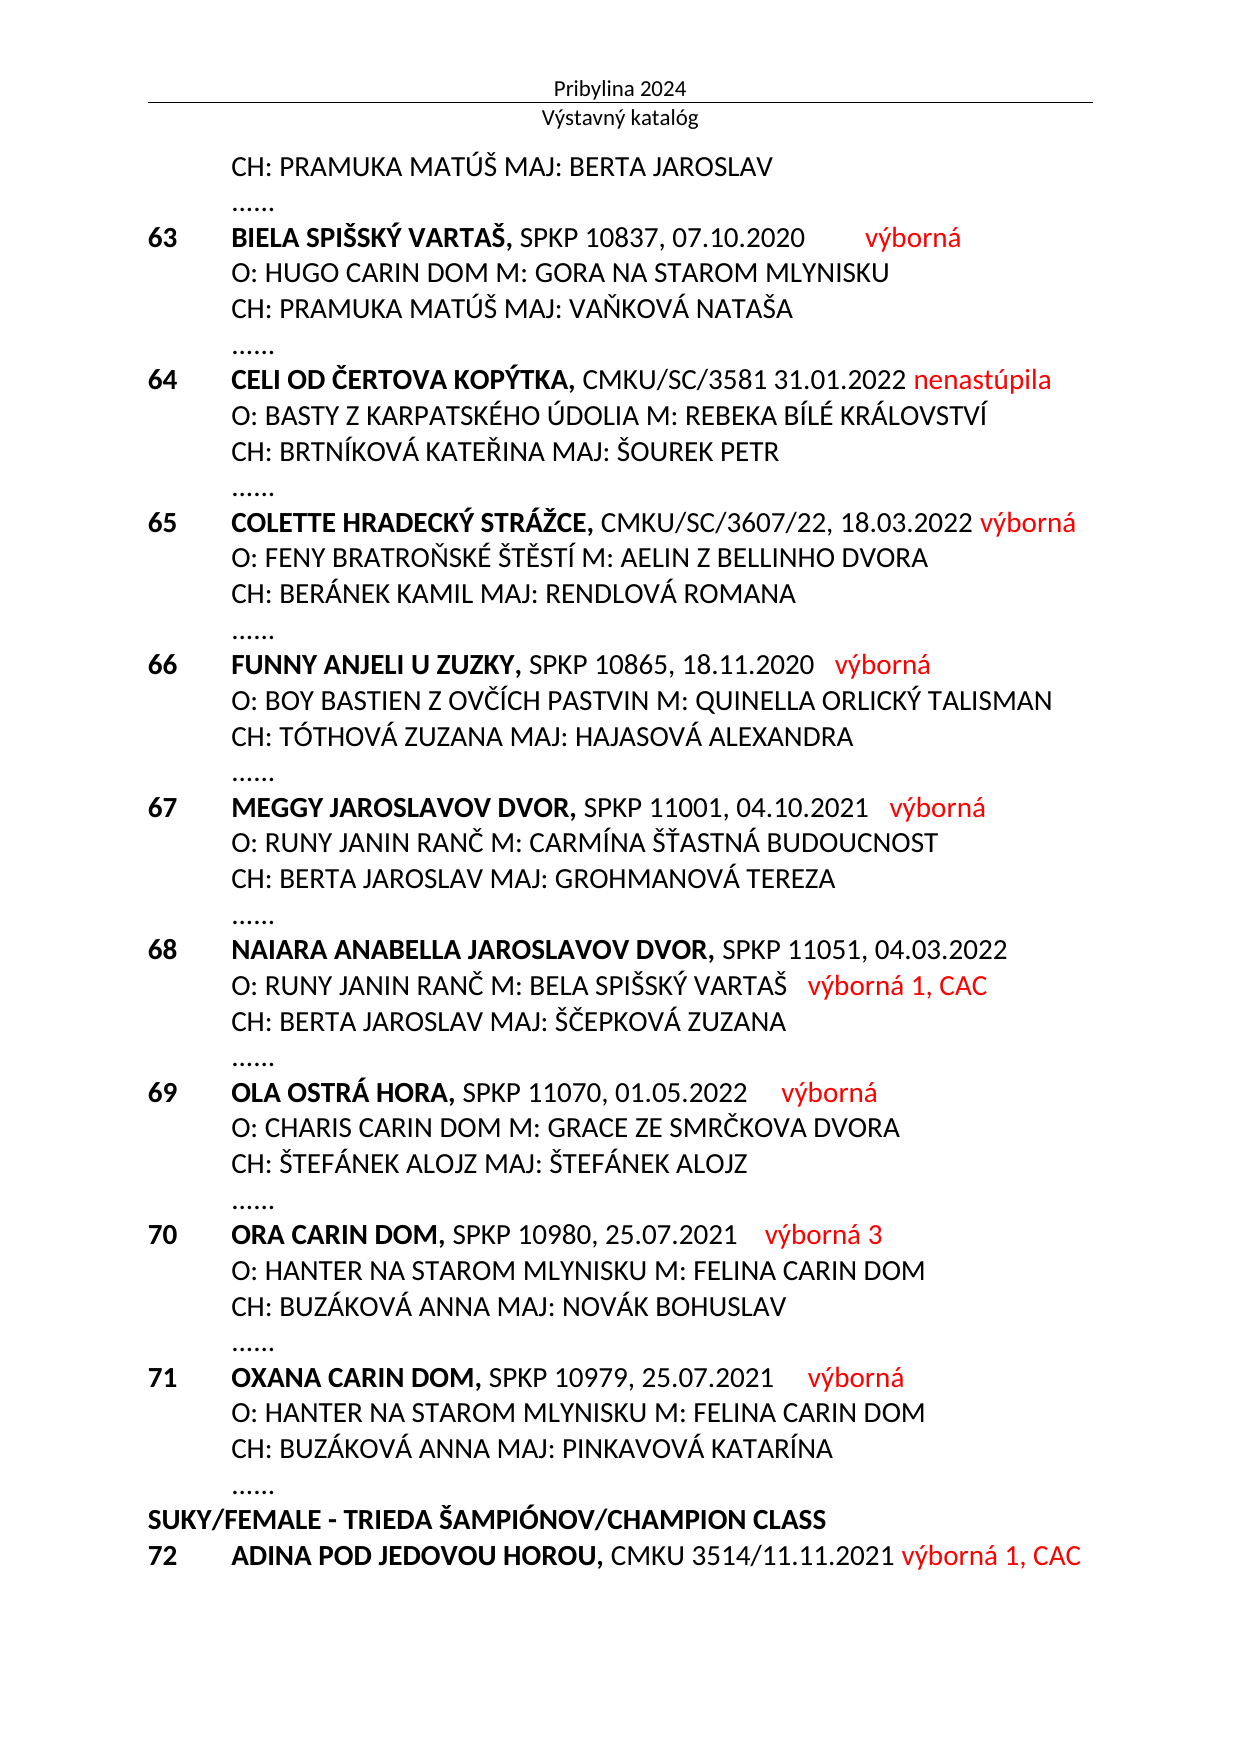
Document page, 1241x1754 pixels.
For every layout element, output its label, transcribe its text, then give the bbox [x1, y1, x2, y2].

text CH: PRAMUKA MATÚŠ MAJ: VAŇKOVÁ NATAŠA ...... [148, 290, 1093, 361]
text 69 OLA OSTRÁ HORA, SPKP 11070, 01.05.2022 výborná [148, 1074, 1093, 1109]
text CH: BUZÁKOVÁ ANNA MAJ: NOVÁK BOHUSLAV ...... [148, 1288, 1093, 1359]
text 67 MEGGY JAROSLAVOV DVOR, SPKP 11001, 04.10.2021 výborná [148, 789, 1093, 824]
text O: HANTER NA STAROM MLYNISKU M: FELINA CARIN DOM [148, 1394, 1093, 1430]
text CH: BERÁNEK KAMIL MAJ: RENDLOVÁ ROMANA ...... [148, 575, 1093, 646]
text SUKY/FEMALE - TRIEDA ŠAMPIÓNOV/CHAMPION CLASS [148, 1501, 1093, 1537]
text O: BOY BASTIEN Z OVČÍCH PASTVIN M: QUINELLA ORLICKÝ TALISMAN [148, 682, 1093, 718]
text 64 CELI OD ČERTOVA KOPÝTKA, CMKU/SC/3581 31.01.2022 nenastúpila [148, 361, 1093, 397]
text CH: TÓTHOVÁ ZUZANA MAJ: HAJASOVÁ ALEXANDRA ...... [148, 718, 1093, 789]
text 66 FUNNY ANJELI U ZUZKY, SPKP 10865, 18.11.2020 výborná [148, 646, 1093, 682]
text O: CHARIS CARIN DOM M: GRACE ZE SMRČKOVA DVORA [148, 1109, 1093, 1145]
text O: RUNY JANIN RANČ M: BELA SPIŠSKÝ VARTAŠ výborná 1, CAC [148, 967, 1093, 1003]
text 70 ORA CARIN DOM, SPKP 10980, 25.07.2021 výborná 3 [148, 1216, 1093, 1252]
text 72 ADINA POD JEDOVOU HOROU, CMKU 3514/11.11.2021 výborná 1, CAC [148, 1537, 1093, 1573]
text CH: ŠTEFÁNEK ALOJZ MAJ: ŠTEFÁNEK ALOJZ ...... [148, 1145, 1093, 1216]
text O: FENY BRATROŇSKÉ ŠTĚSTÍ M: AELIN Z BELLINHO DVORA [148, 539, 1093, 575]
text 65 COLETTE HRADECKÝ STRÁŽCE, CMKU/SC/3607/22, 18.03.2022 výborná [148, 504, 1093, 539]
text CH: BUZÁKOVÁ ANNA MAJ: PINKAVOVÁ KATARÍNA ...... [148, 1430, 1093, 1501]
text CH: BERTA JAROSLAV MAJ: GROHMANOVÁ TEREZA ...... [148, 860, 1093, 931]
text O: HANTER NA STAROM MLYNISKU M: FELINA CARIN DOM [148, 1252, 1093, 1288]
text 63 BIELA SPIŠSKÝ VARTAŠ, SPKP 10837, 07.10.2020 výborná [148, 219, 1093, 254]
text 68 NAIARA ANABELLA JAROSLAVOV DVOR, SPKP 11051, 04.03.2022 [148, 931, 1093, 967]
text CH: BRTNÍKOVÁ KATEŘINA MAJ: ŠOUREK PETR ...... [148, 433, 1093, 504]
text CH: PRAMUKA MATÚŠ MAJ: BERTA JAROSLAV ...... [148, 148, 1093, 219]
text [148, 254, 1093, 290]
text O: BASTY Z KARPATSKÉHO ÚDOLIA M: REBEKA BÍLÉ KRÁLOVSTVÍ [148, 397, 1093, 433]
text 71 OXANA CARIN DOM, SPKP 10979, 25.07.2021 výborná [148, 1359, 1093, 1394]
text O: RUNY JANIN RANČ M: CARMÍNA ŠŤASTNÁ BUDOUCNOST [148, 824, 1093, 860]
text CH: BERTA JAROSLAV MAJ: ŠČEPKOVÁ ZUZANA ...... [148, 1003, 1093, 1074]
